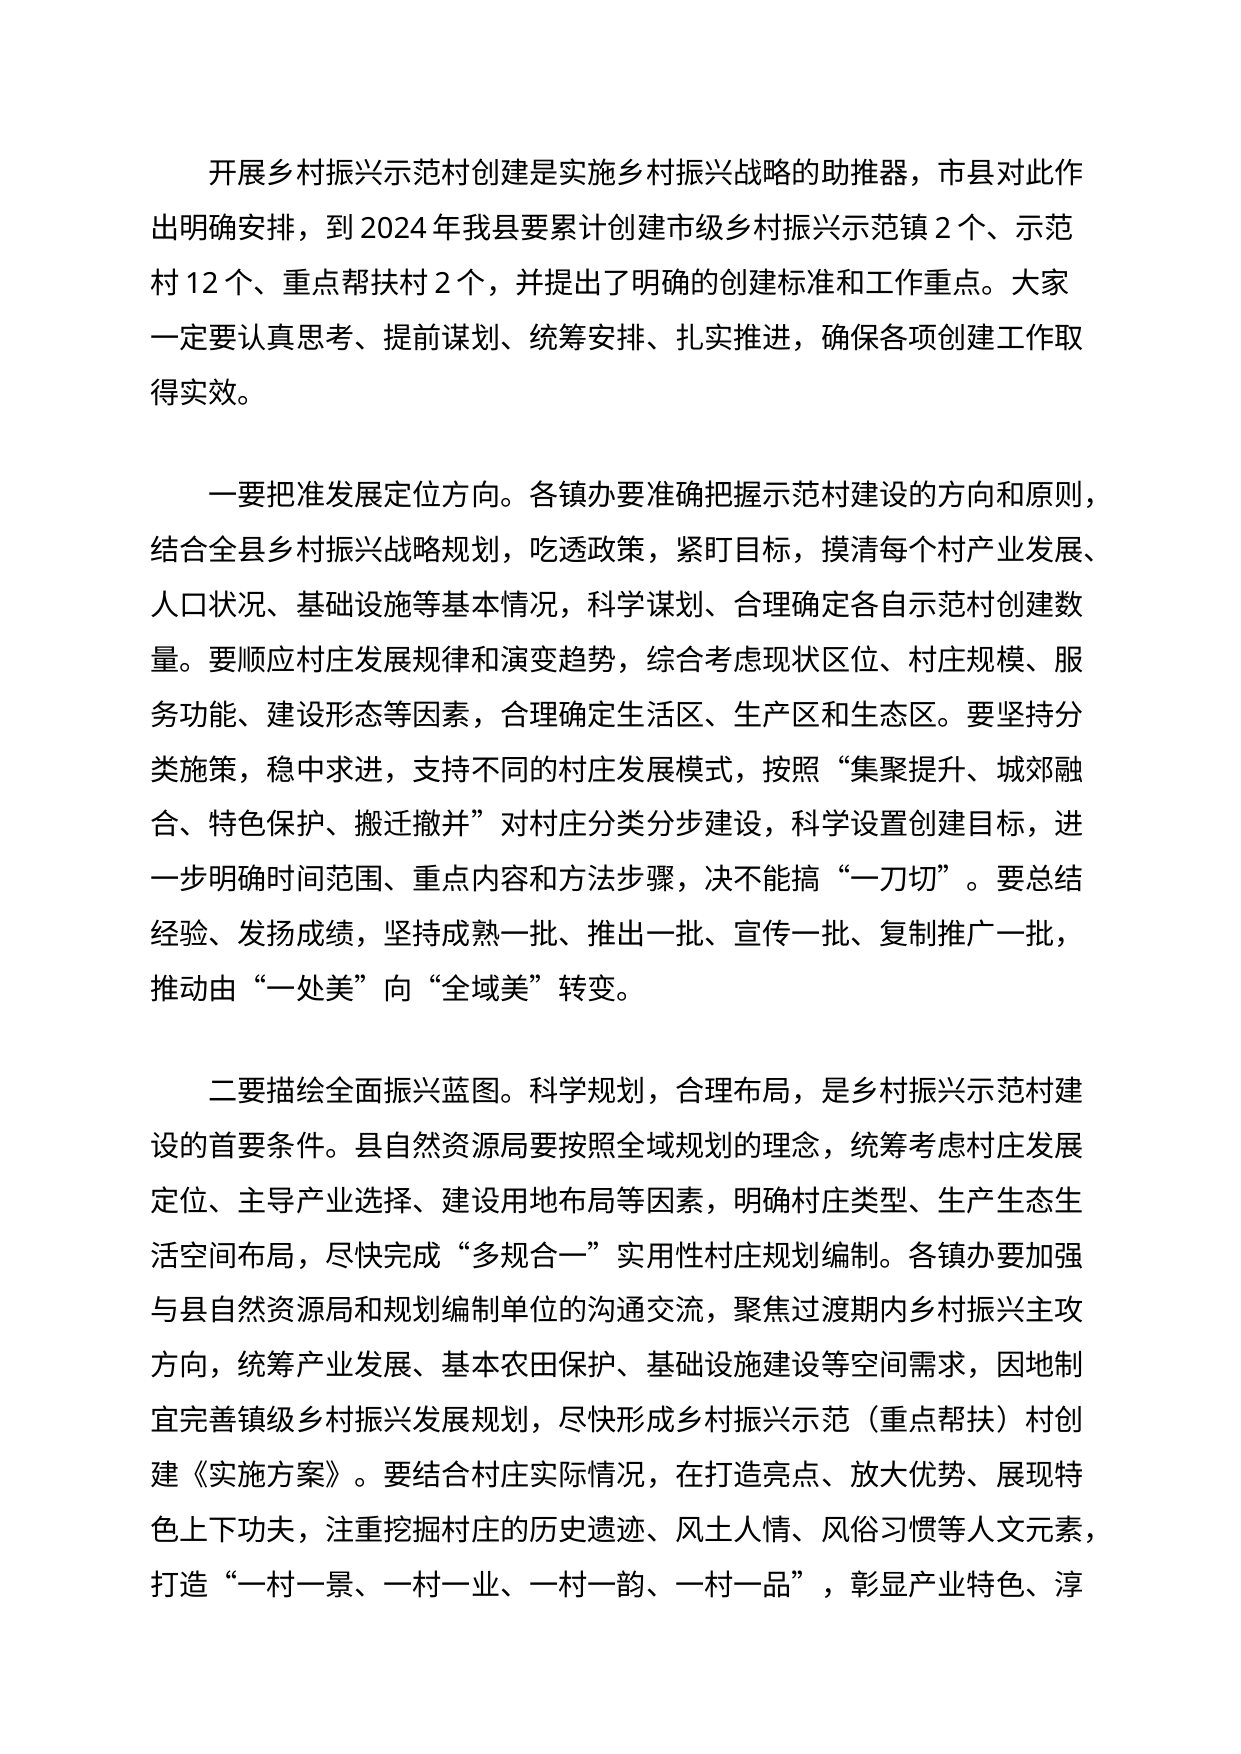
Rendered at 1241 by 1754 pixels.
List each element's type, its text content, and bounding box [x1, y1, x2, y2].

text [150, 1067, 1090, 1604]
text 一要把准发展定位方向。各镇办要准确把握示范村建设的方向和原则，结合全县乡村振兴战略规划，吃透政策，紧盯目标，摸清每个村产业发展、人口状况、基础设施等基本情况，科学谋划、合理确定各自示范村创建数量。要顺应村庄发展规律和演变趋势，综合考虑现状区位、村庄规模、服务功能、建设形态等因素，合理确定生活区、生产区和生态区。要坚持分类施策，稳中求进，支持不同的村庄发展模式，按照“集聚提升、城郊融合、特色保护、搬迁撤并”对村庄分类分步建设，科学设置创建目标，进一步明确时间范围、重点内容和方法步骤，决不能搞“一刀切”。要总结经验、发扬成绩，坚持成熟一批、推出一批、宣传一批、复制推广一批，推动由“一处美”向“全域美”转变。 [150, 472, 1090, 1008]
text 开展乡村振兴示范村创建是实施乡村振兴战略的助推器，市县对此作出明确安排，到2024年我县要累计创建市级乡村振兴示范镇2个、示范村12个、重点帮扶村2个，并提出了明确的创建标准和工作重点。大家一定要认真思考、提前谋划、统筹安排、扎实推进，确保各项创建工作取得实效。 [150, 150, 1090, 412]
